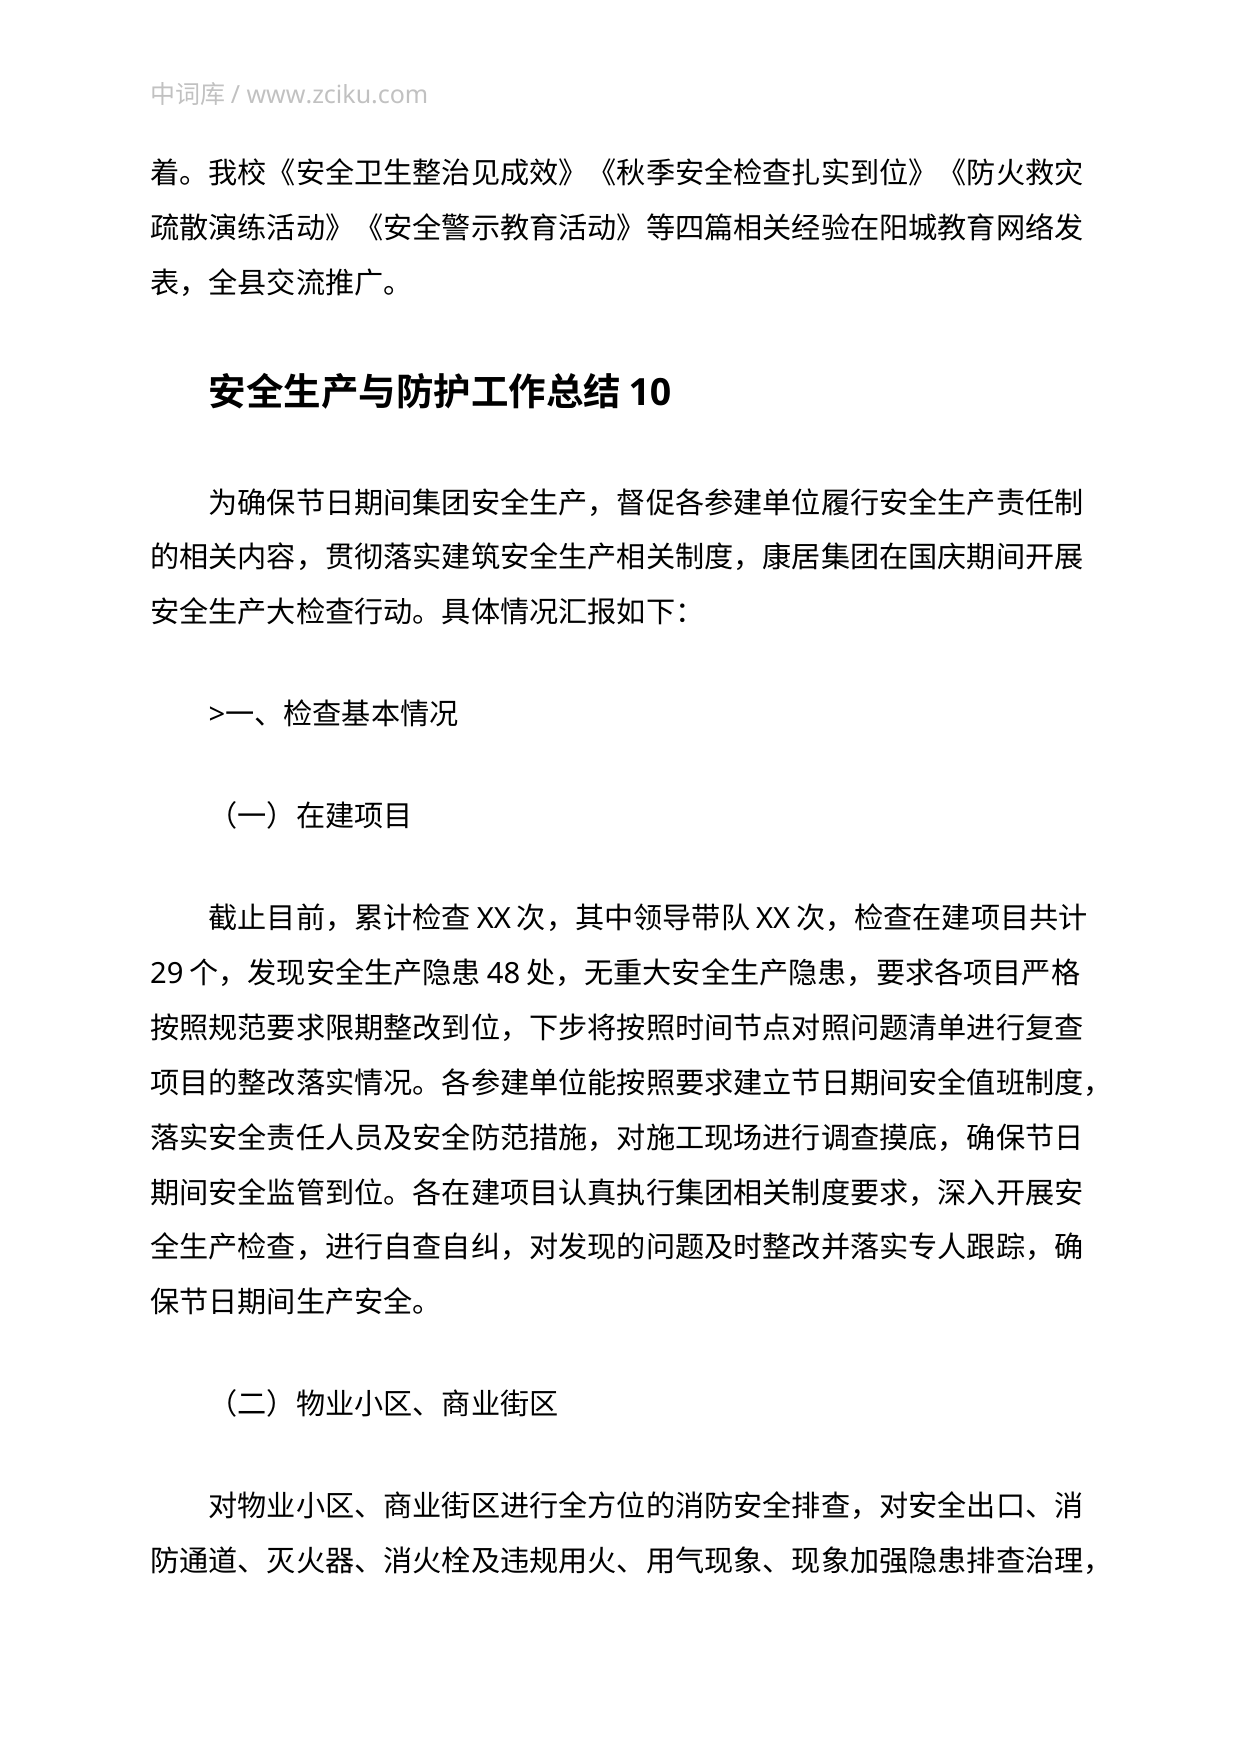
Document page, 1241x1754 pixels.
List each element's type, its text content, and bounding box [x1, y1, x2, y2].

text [150, 150, 1090, 302]
text （一）在建项目 [150, 793, 1090, 835]
text >一、检查基本情况 [150, 691, 1090, 733]
text 为确保节日期间集团安全生产，督促各参建单位履行安全生产责任制的相关内容，贯彻落实建筑安全生产相关制度，康居集团在国庆期间开展安全生产大检查行动。具体情况汇报如下： [150, 479, 1090, 631]
text （二）物业小区、商业街区 [150, 1381, 1090, 1423]
text 安全生产与防护工作总结10 [150, 362, 1090, 416]
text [150, 1482, 1090, 1580]
text 截止目前，累计检查XX次，其中领导带队XX次，检查在建项目共计29个，发现安全生产隐患48处，无重大安全生产隐患，要求各项目严格按照规范要求限期整改到位，下步将按照时间节点对照问题清单进行复查项目的整改落实情况。各参建单位能按照要求建立节日期间安全值班制度，落实安全责任人员及安全防范措施，对施工现场进行调查摸底，确保节日期间安全监管到位。各在建项目认真执行集团相关制度要求，深入开展安全生产检查，进行自查自纠，对发现的问题及时整改并落实专人跟踪，确保节日期间生产安全。 [150, 894, 1090, 1321]
